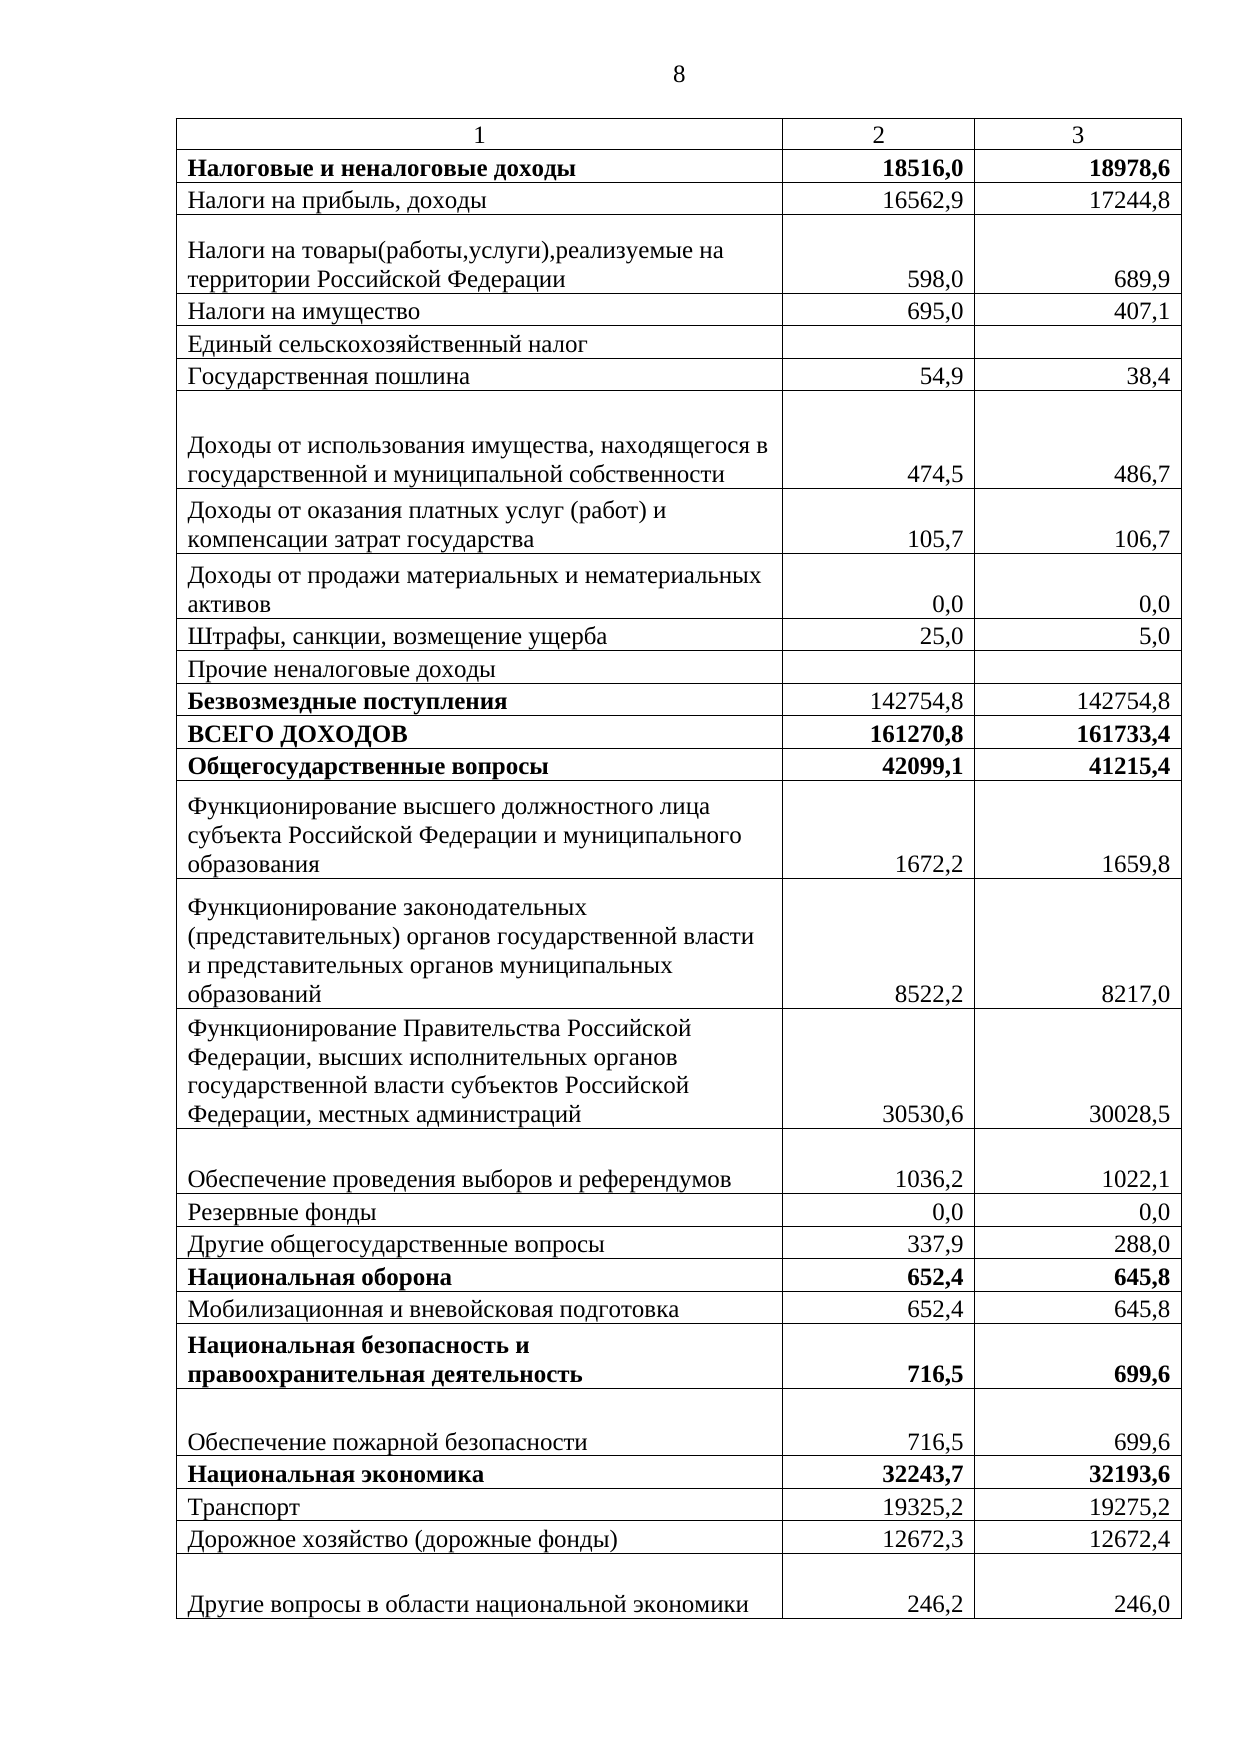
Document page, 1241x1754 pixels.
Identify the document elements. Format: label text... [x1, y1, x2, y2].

table_cell 337,9 [783, 1227, 974, 1258]
table_cell 18978,6 [975, 150, 1181, 182]
table_cell Доходы от использования имущества, находящегося в государственной и муниципальной собственности [177, 391, 782, 487]
table_cell 19325,2 [783, 1489, 974, 1520]
table_cell 8522,2 [783, 879, 974, 1007]
table_cell 42099,1 [783, 749, 974, 780]
table_cell 3 [975, 119, 1181, 149]
table_cell Обеспечение пожарной безопасности [177, 1389, 782, 1455]
table_cell 1036,2 [783, 1129, 974, 1193]
table_cell Общегосударственные вопросы [177, 749, 782, 780]
table_cell 474,5 [783, 391, 974, 487]
table_cell 54,9 [783, 359, 974, 390]
table_cell 18516,0 [783, 150, 974, 182]
table_cell Национальная оборона [177, 1259, 782, 1291]
table_cell [975, 651, 1181, 682]
table_cell Национальная экономика [177, 1456, 782, 1488]
table_cell Дорожное хозяйство (дорожные фонды) [177, 1521, 782, 1553]
table_cell 652,4 [783, 1292, 974, 1323]
table_cell 25,0 [783, 619, 974, 650]
table_cell 1672,2 [783, 781, 974, 877]
table_cell 12672,4 [975, 1521, 1181, 1553]
table_cell 17244,8 [975, 183, 1181, 214]
table_cell 5,0 [975, 619, 1181, 650]
table_cell [783, 326, 974, 357]
table_cell Национальная безопасность и правоохранительная деятельность [177, 1324, 782, 1388]
table_cell 645,8 [975, 1259, 1181, 1291]
table_cell Доходы от оказания платных услуг (работ) и компенсации затрат государства [177, 489, 782, 552]
table_cell Функционирование законодательных (представительных) органов государственной власти и представительных органов муниципальных образований [177, 879, 782, 1007]
table_cell 689,9 [975, 215, 1181, 292]
table_cell Мобилизационная и вневойсковая подготовка [177, 1292, 782, 1323]
table_cell Налоги на товары(работы,услуги),реализуемые на территории Российской Федерации [177, 215, 782, 292]
table_cell 695,0 [783, 294, 974, 325]
table_cell Налоги на имущество [177, 294, 782, 325]
table_cell Функционирование высшего должностного лица субъекта Российской Федерации и муниципального образования [177, 781, 782, 877]
table_cell Прочие неналоговые доходы [177, 651, 782, 682]
table_cell 1022,1 [975, 1129, 1181, 1193]
table_cell 30530,6 [783, 1009, 974, 1128]
table_cell 32193,6 [975, 1456, 1181, 1488]
table_cell Функционирование Правительства Российской Федерации, высших исполнительных органов государственной власти субъектов Российской Федерации, местных администраций [177, 1009, 782, 1128]
table_cell 161733,4 [975, 716, 1181, 747]
table_cell 1 [177, 119, 782, 149]
table_cell 106,7 [975, 489, 1181, 552]
table_cell Налоговые и неналоговые доходы [177, 150, 782, 182]
table_cell 486,7 [975, 391, 1181, 487]
table_cell Безвозмездные поступления [177, 684, 782, 715]
table_cell 8217,0 [975, 879, 1181, 1007]
table_cell 2 [783, 119, 974, 149]
table_cell 19275,2 [975, 1489, 1181, 1520]
table_cell 12672,3 [783, 1521, 974, 1553]
table_cell 105,7 [783, 489, 974, 552]
table_cell 288,0 [975, 1227, 1181, 1258]
table_cell Обеспечение проведения выборов и референдумов [177, 1129, 782, 1193]
table_cell 0,0 [975, 1194, 1181, 1226]
table_cell 161270,8 [783, 716, 974, 747]
table_cell 645,8 [975, 1292, 1181, 1323]
table_cell 142754,8 [783, 684, 974, 715]
table_cell Другие вопросы в области национальной экономики [177, 1554, 782, 1618]
table_cell 32243,7 [783, 1456, 974, 1488]
table_cell 699,6 [975, 1389, 1181, 1455]
table_cell 598,0 [783, 215, 974, 292]
table_cell 407,1 [975, 294, 1181, 325]
table_cell 0,0 [975, 554, 1181, 617]
table_cell Налоги на прибыль, доходы [177, 183, 782, 214]
table_cell Транспорт [177, 1489, 782, 1520]
table_cell [975, 326, 1181, 357]
table_cell Государственная пошлина [177, 359, 782, 390]
table_cell 41215,4 [975, 749, 1181, 780]
table_cell 716,5 [783, 1389, 974, 1455]
table_cell 16562,9 [783, 183, 974, 214]
table_cell 716,5 [783, 1324, 974, 1388]
table_cell 142754,8 [975, 684, 1181, 715]
table_cell 699,6 [975, 1324, 1181, 1388]
table_cell 30028,5 [975, 1009, 1181, 1128]
table_cell Штрафы, санкции, возмещение ущерба [177, 619, 782, 650]
table_cell 1659,8 [975, 781, 1181, 877]
table_cell Другие общегосударственные вопросы [177, 1227, 782, 1258]
table_cell Доходы от продажи материальных и нематериальных активов [177, 554, 782, 617]
table_cell 652,4 [783, 1259, 974, 1291]
table_cell 0,0 [783, 1194, 974, 1226]
table_cell [783, 651, 974, 682]
table_cell 0,0 [783, 554, 974, 617]
table_cell Резервные фонды [177, 1194, 782, 1226]
table_cell 246,2 [783, 1554, 974, 1618]
table_cell 246,0 [975, 1554, 1181, 1618]
table_cell Единый сельскохозяйственный налог [177, 326, 782, 357]
table_cell 38,4 [975, 359, 1181, 390]
table_cell ВСЕГО ДОХОДОВ [177, 716, 782, 747]
